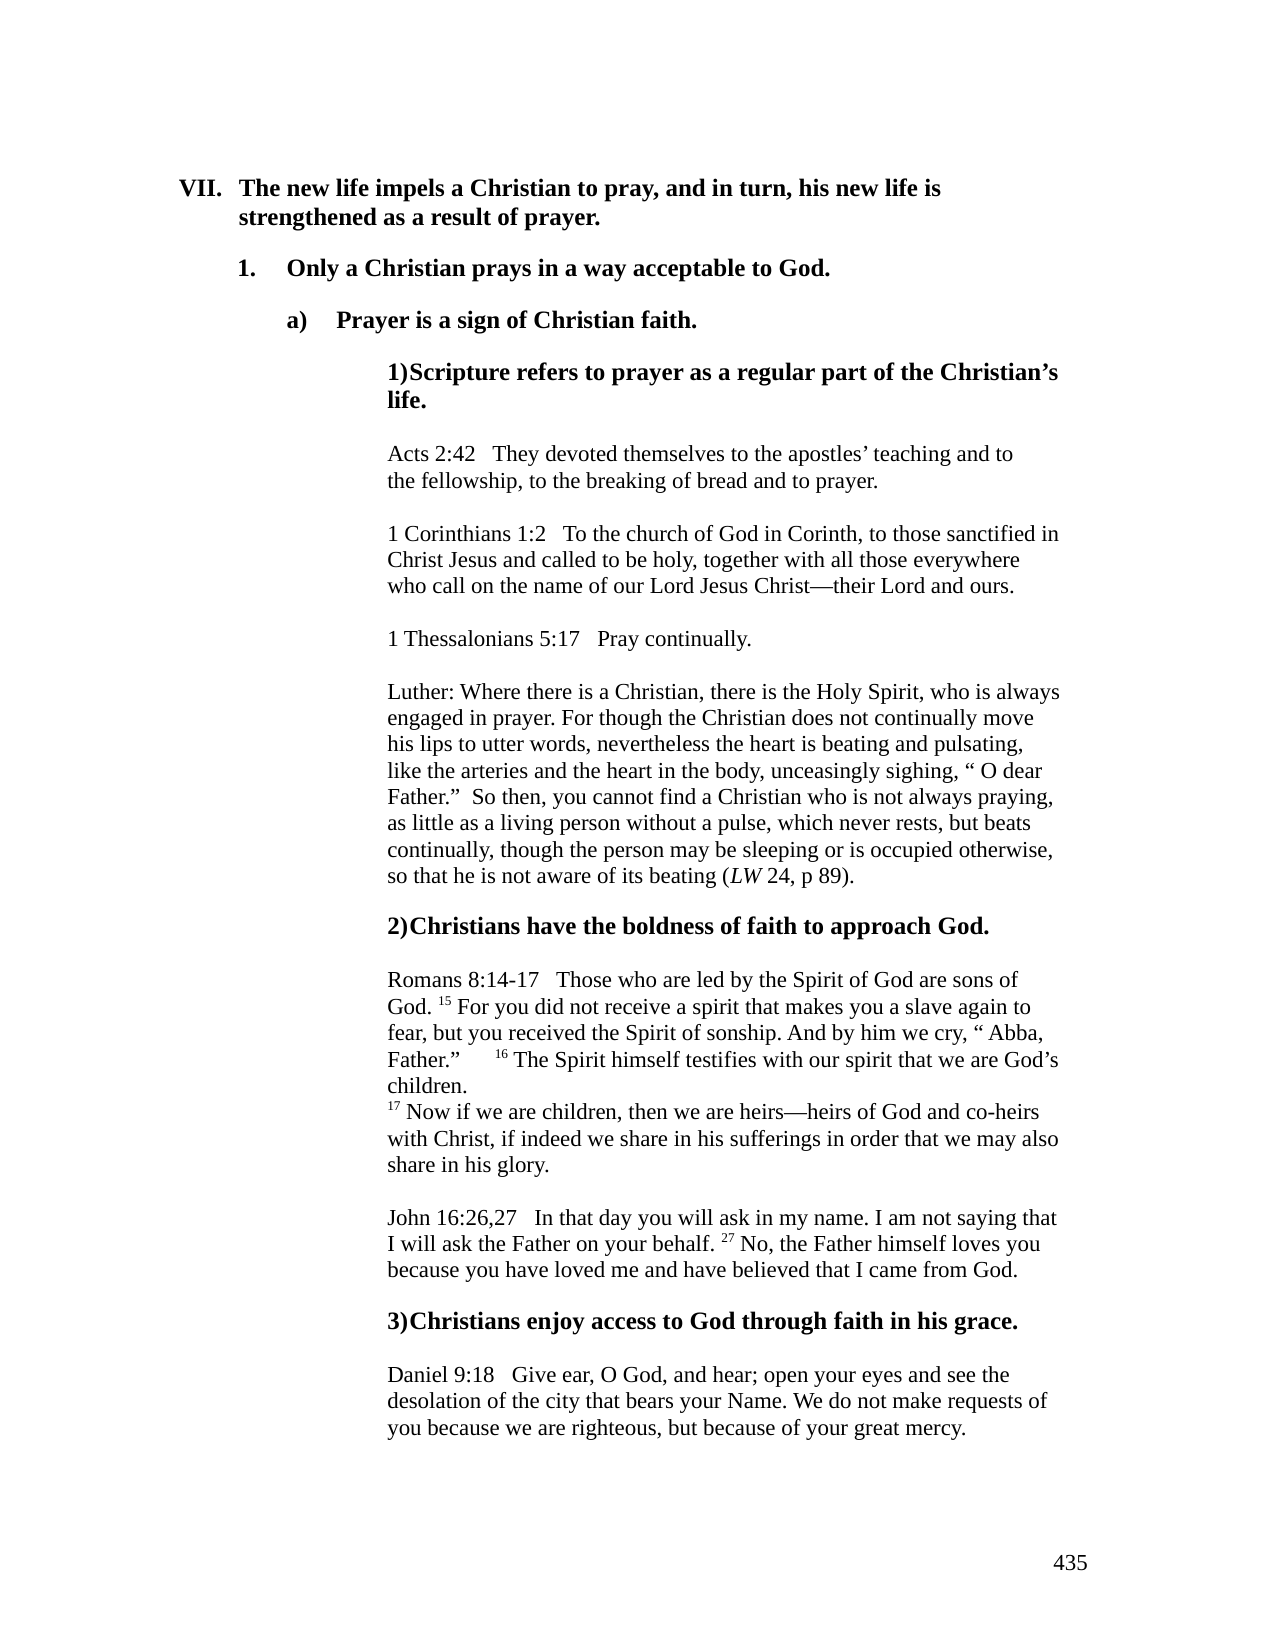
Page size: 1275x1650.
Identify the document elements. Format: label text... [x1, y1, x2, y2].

text Acts 2:42 They devoted themselves to the apostles’ teaching and to [387, 441, 1062, 467]
subtitle a) Prayer is a sign of Christian faith. [286, 305, 1062, 334]
text Luther: Where there is a Christian, there is the Holy Spirit, who is always engaged in prayer. For though the Christian does not continually move his lips to utter words, nevertheless the heart is beating and pulsating, like the arteries and the heart in the body, unceasingly sighing, “ O dear Father.” So then, you cannot find a Christian who is not always praying, as little as a living person without a pulse, which never rests, but beats continually, though the person may be sleeping or is occupied otherwise, so that he is not aware of its beating (LW 24, p 89). [387, 678, 1062, 888]
text the fellowship, to the breaking of bread and to prayer. [387, 467, 1062, 493]
subtitle 2) Christians have the boldness of faith to approach God. [337, 911, 1062, 940]
text Daniel 9:18 Give ear, O God, and hear; open your eyes and see the desolation of the city that bears your Name. We do not make requests of you because we are righteous, but because of your great mercy. [387, 1361, 1062, 1440]
subtitle 1. Only a Christian prays in a way acceptable to God. [237, 253, 1062, 282]
text John 16:26,27 In that day you will ask in my name. I am not saying that I will ask the Father on your behalf. 27 No, the Father himself loves you because you have loved me and have believed that I came from God. [387, 1204, 1062, 1283]
text 17 Now if we are children, then we are heirs—heirs of God and co-heirs with Christ, if indeed we share in his sufferings in order that we may also share in his glory. [387, 1098, 1062, 1177]
text Romans 8:14-17 Those who are led by the Spirit of God are sons of God. 15 For you did not receive a spirit that makes you a slave again to fear, but you received the Spirit of sonship. And by him we cry, “ Abba, Father.” 16 The Spirit himself testifies with our spirit that we are God’s children. [387, 967, 1062, 1098]
text 1 Corinthians 1:2 To the church of God in Corinth, to those sanctified in Christ Jesus and called to be holy, together with all those everywhere who call on the name of our Lord Jesus Christ—their Lord and ours. [387, 519, 1062, 599]
subtitle VII. The new life impels a Christian to pray, and in turn, his new life is strengthened as a result of prayer. [178, 173, 1062, 230]
text 1 Thessalonians 5:17 Pray continually. [387, 625, 1062, 651]
subtitle 1) Scripture refers to prayer as a regular part of the Christian’s life. [337, 357, 1062, 414]
subtitle 3) Christians enjoy access to God through faith in his grace. [337, 1306, 1062, 1334]
